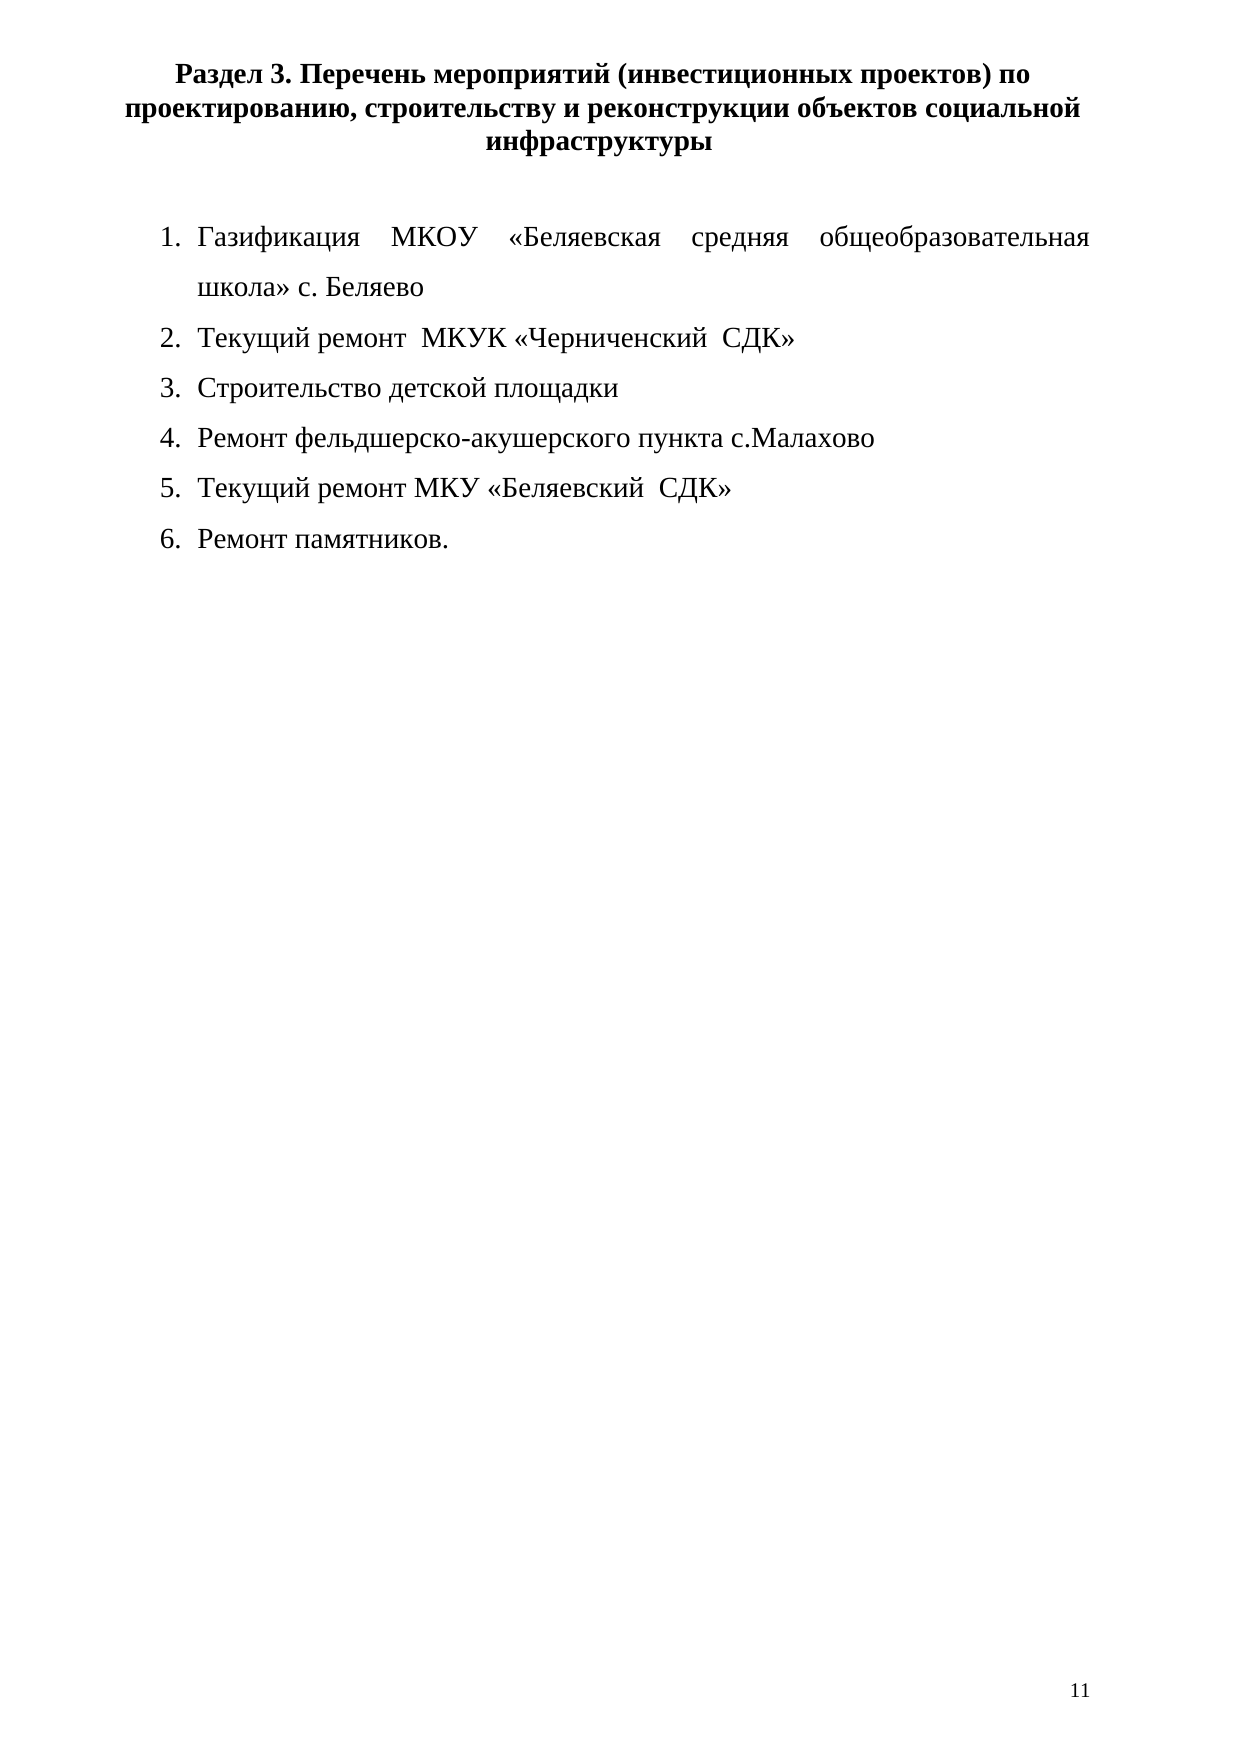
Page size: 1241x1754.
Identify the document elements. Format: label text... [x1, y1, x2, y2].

list Строительство детской площадки [159, 370, 1090, 403]
text Раздел 3. Перечень мероприятий (инвестиционных проектов) по проектированию, строительству и реконструкции объектов социальной инфраструктуры [115, 56, 1090, 157]
list Текущий ремонт МКУ «Беляевский СДК» [159, 471, 1090, 504]
list Газификация МКОУ «Беляевская средняя общеобразовательная школа» с. Беляево [159, 219, 1090, 303]
list Ремонт памятников. [159, 521, 1090, 554]
list Ремонт фельдшерско-акушерского пункта с.Малахово [159, 420, 1090, 454]
list Текущий ремонт МКУК «Черниченский СДК» [159, 320, 1090, 353]
